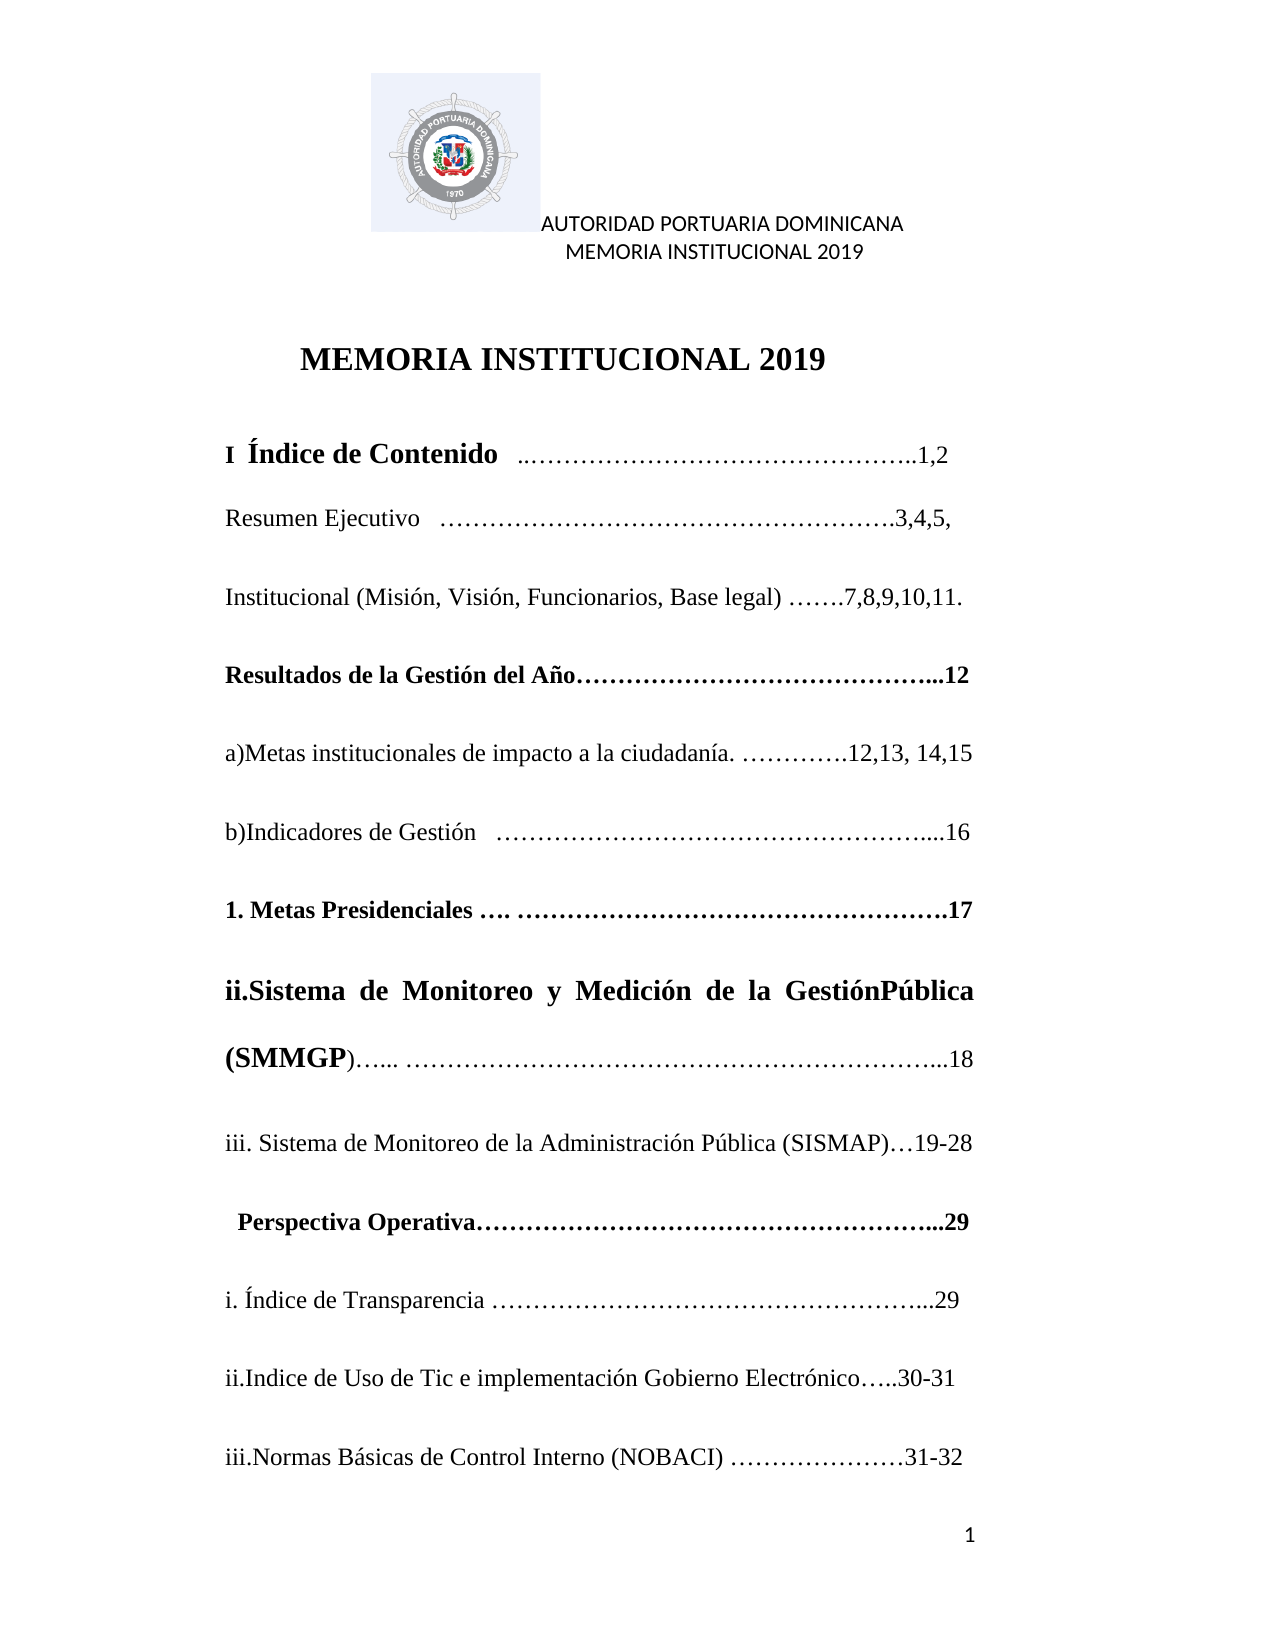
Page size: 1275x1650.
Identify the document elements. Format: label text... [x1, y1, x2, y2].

text ii.Indice de Uso de Tic e implementación Gobierno Electrónico…..30-31 [225, 1363, 975, 1392]
text i. Índice de Transparencia ……………………………………………...29 [225, 1285, 975, 1314]
text iii. Sistema de Monitoreo de la Administración Pública (SISMAP)…19-28 [225, 1128, 975, 1157]
text MEMORIA INSTITUCIONAL 2019 [300, 339, 975, 377]
text Institucional (Misión, Visión, Funcionarios, Base legal) …….7,8,9,10,11. [225, 582, 975, 611]
text b)Indicadores de Gestión ……………………………………………....16 [225, 817, 975, 846]
text ii.Sistema de Monitoreo y Medición de la GestiónPública (SMMGP)…... ………………………………………………………...18 [225, 973, 975, 1074]
text Resumen Ejecutivo ……………………………………………….3,4,5, [225, 503, 975, 532]
picture [371, 73, 541, 232]
text I Índice de Contenido ..………………………………………..1,2 [225, 436, 975, 470]
text a)Metas institucionales de impacto a la ciudadanía. ………….12,13, 14,15 [225, 738, 975, 767]
text iii.Normas Básicas de Control Interno (NOBACI) …………………31-32 [225, 1442, 975, 1471]
text 1. Metas Presidenciales …. …………………………………………….17 [225, 895, 975, 924]
text Perspectiva Operativa………………………………………………...29 [225, 1207, 975, 1236]
text Resultados de la Gestión del Año……………………………………...12 [225, 660, 975, 689]
